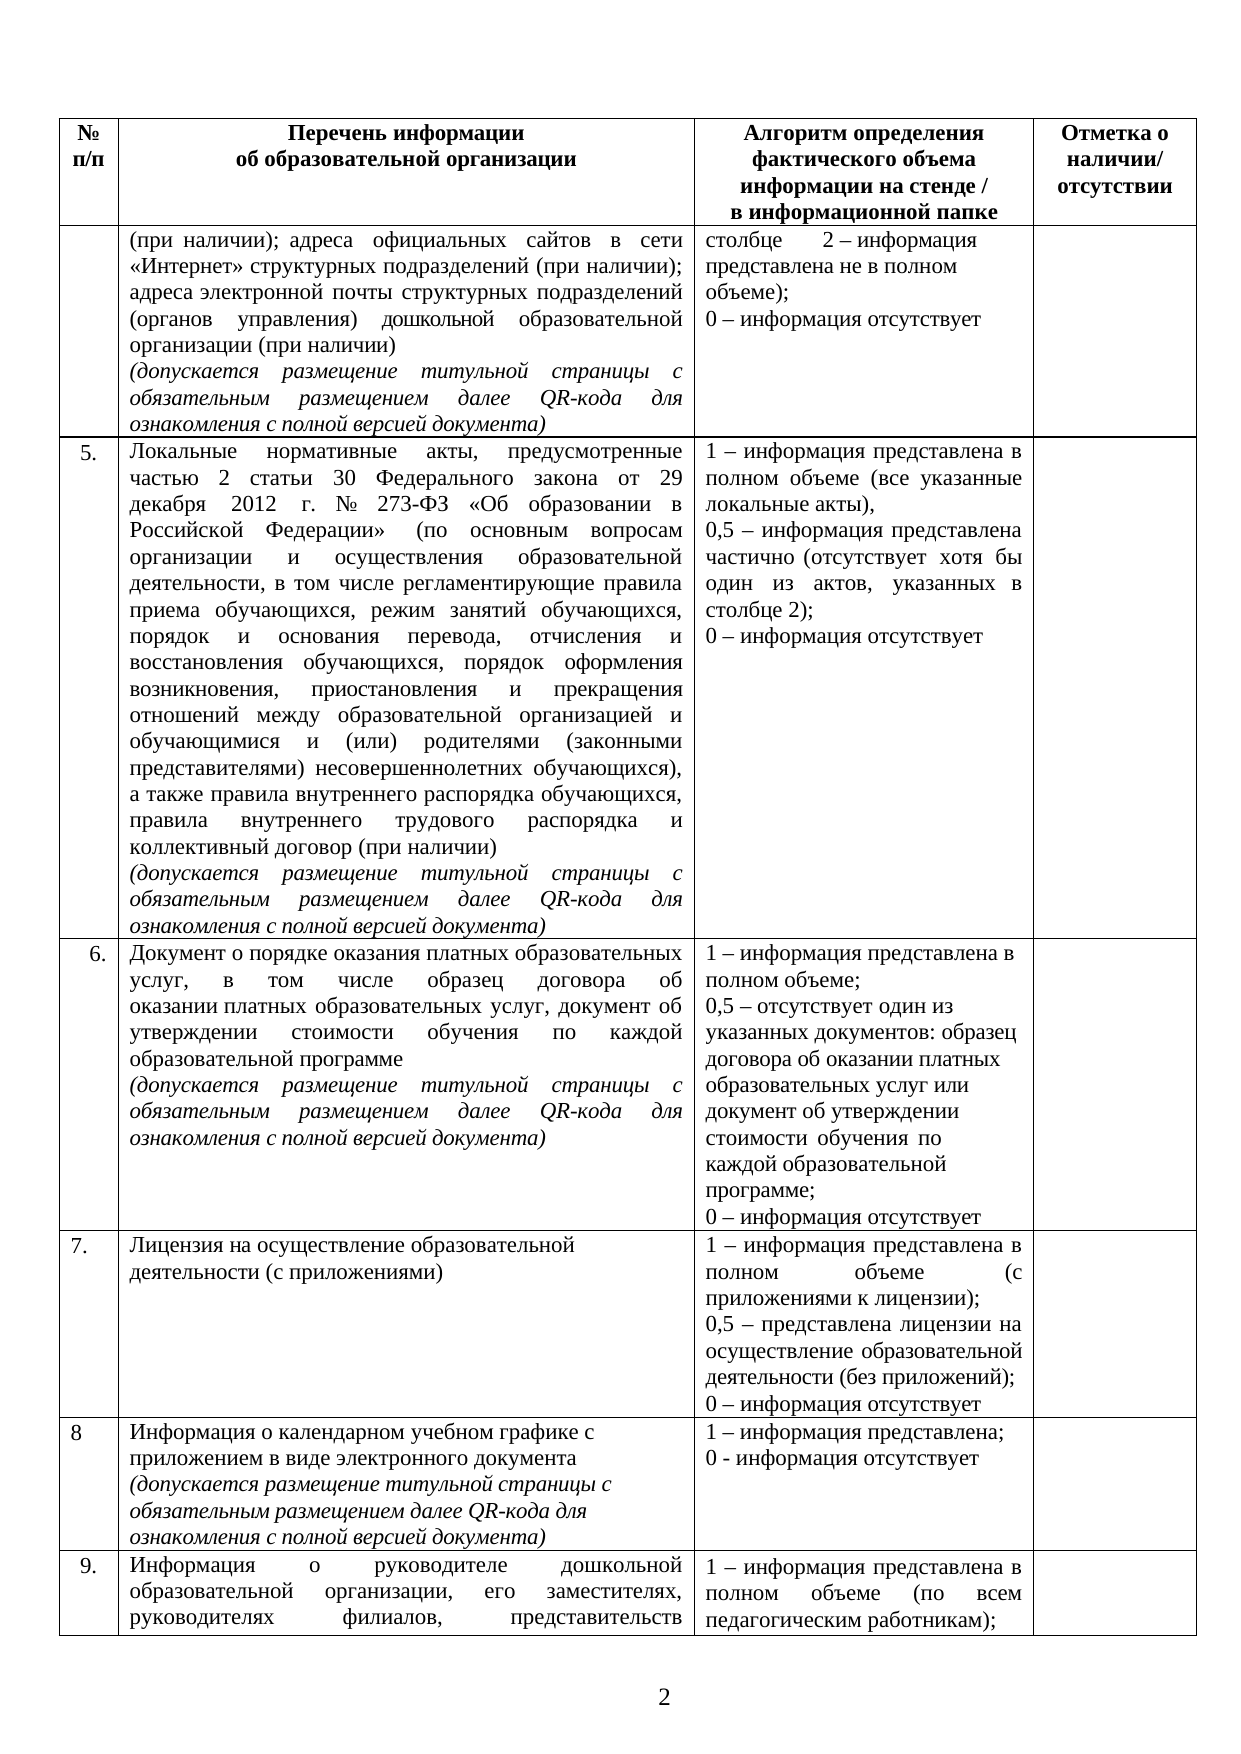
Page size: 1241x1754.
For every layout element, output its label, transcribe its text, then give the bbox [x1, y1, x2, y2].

table_cell Лицензия на осуществление образовательной деятельности (с приложениями) [119, 1231, 694, 1417]
table_cell [1034, 226, 1196, 436]
table_cell 7. [60, 1231, 118, 1417]
table_cell 6. [60, 939, 118, 1230]
table_cell [1034, 939, 1196, 1230]
table_cell [1034, 438, 1196, 938]
table_cell 5. [60, 438, 118, 938]
table_cell 1 – информация представлена в полном объеме (с приложениями к лицензии); 0,5 – представлена лицензии на осуществление образовательной деятельности (без приложений); 0 – информация отсутствует [695, 1231, 1033, 1417]
table_cell 4. [60, 226, 118, 436]
table_header № п/п [60, 119, 118, 224]
table_header Отметка о наличии/ отсутствии [1034, 119, 1196, 224]
table_cell Локальные нормативные акты, предусмотренные частью 2 статьи 30 Федерального закона от 29 декабря 2012 г. № 273-ФЗ «Об образовании в Российской Федерации» (по основным вопросам организации и осуществления образовательной деятельности, в том числе регламентирующие правила приема обучающихся, режим занятий обучающихся, порядок и основания перевода, отчисления и восстановления обучающихся, порядок оформления возникновения, приостановления и прекращения отношений между образовательной организацией и обучающимися и (или) родителями (законными представителями) несовершеннолетних обучающихся), а также правила внутреннего распорядка обучающихся, правила внутреннего трудового распорядка и коллективный договор (при наличии) (допускается размещение титульной страницы с обязательным размещением далее QR-кода для ознакомления с полной версией документа) [119, 438, 694, 938]
table_cell 9. [60, 1551, 118, 1635]
table_cell [1034, 1551, 1196, 1635]
table_cell 1 – информация представлена в полном объеме (все указанные локальные акты), 0,5 – информация представлена частично (отсутствует хотя бы один из актов, указанных в столбце 2); 0 – информация отсутствует [695, 438, 1033, 938]
table_cell 1 – информация представлена в полном объеме; 0,5 – отсутствует один из указанных документов: образец договора об оказании платных образовательных услуг или документ об утверждении стоимости обучения по каждой образовательной программе; 0 – информация отсутствует [695, 939, 1033, 1230]
table_cell [1034, 1231, 1196, 1417]
table_cell 8 [60, 1418, 118, 1549]
table_cell [1034, 1418, 1196, 1549]
table_header Алгоритм определения фактического объема информации на стенде / в информационной папке [695, 119, 1033, 224]
table_cell Документ о порядке оказания платных образовательных услуг, в том числе образец договора об оказании платных образовательных услуг, документ об утверждении стоимости обучения по каждой образовательной программе (допускается размещение титульной страницы с обязательным размещением далее QR-кода для ознакомления с полной версией документа) [119, 939, 694, 1230]
table_cell 1 – информация представлена; 0 - информация отсутствует [695, 1418, 1033, 1549]
table_header Перечень информации об образовательной организации [119, 119, 694, 224]
table_cell Информация о календарном учебном графике с приложением в виде электронного документа (допускается размещение титульной страницы с обязательным размещением далее QR-кода для ознакомления с полной версией документа) [119, 1418, 694, 1549]
